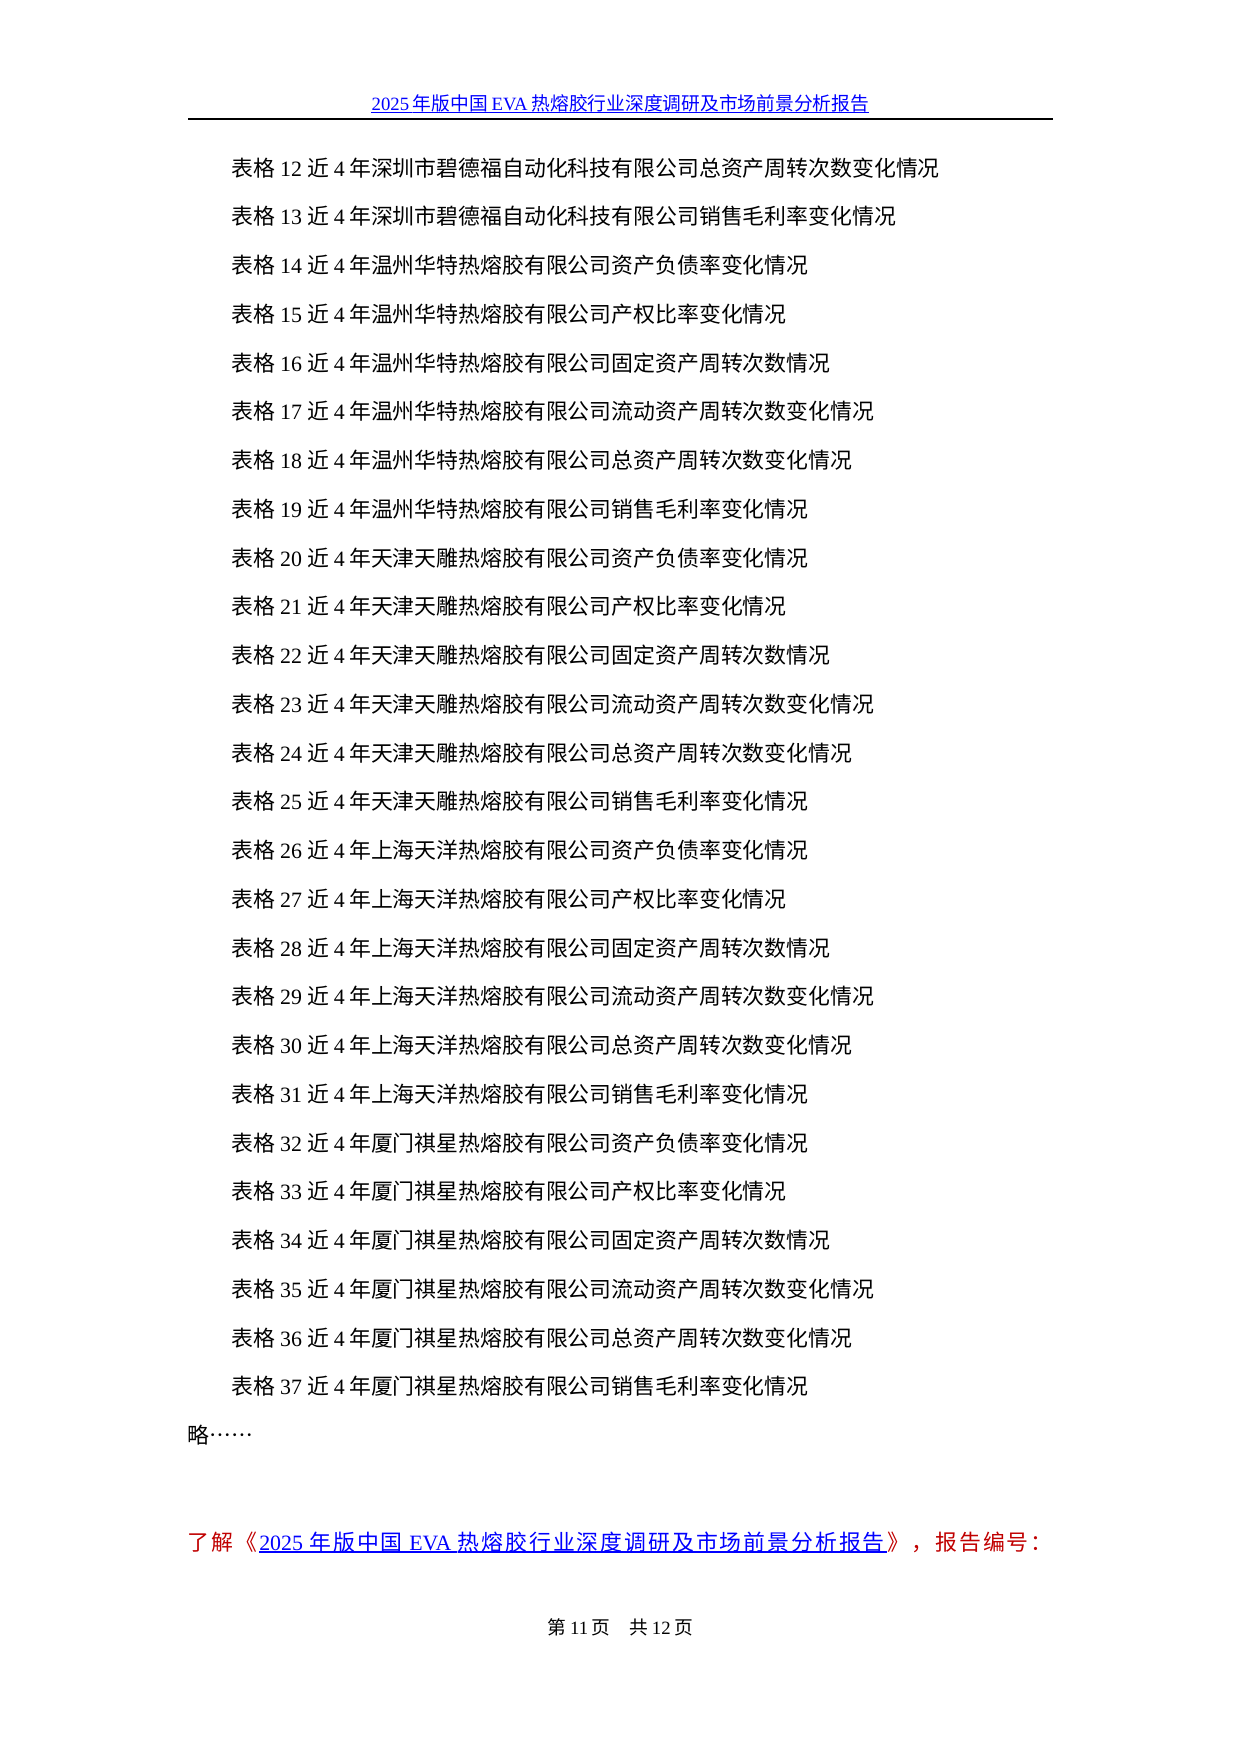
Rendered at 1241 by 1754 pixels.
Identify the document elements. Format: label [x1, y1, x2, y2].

text [187, 150, 1053, 1450]
text [187, 1524, 1053, 1557]
